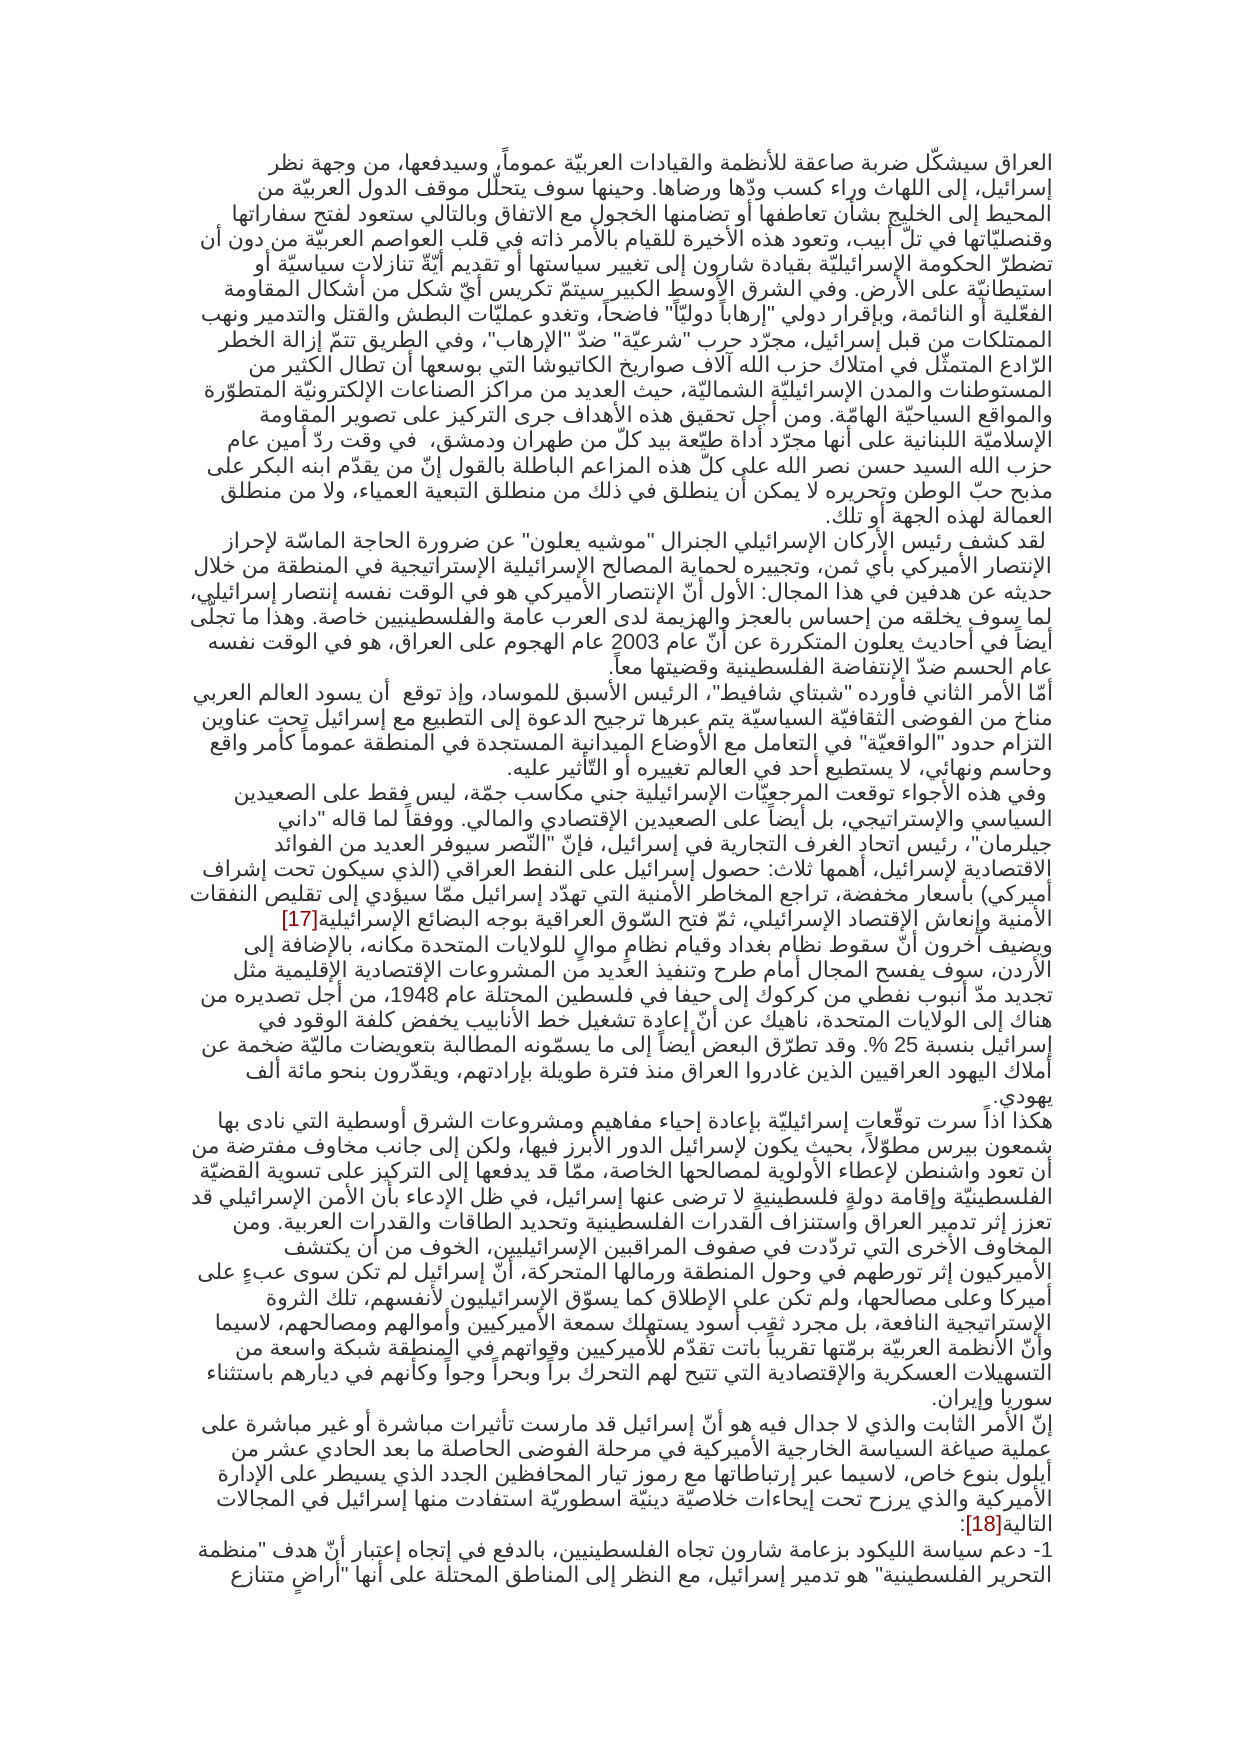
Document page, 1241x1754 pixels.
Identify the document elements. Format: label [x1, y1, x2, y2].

text [187, 150, 1053, 931]
text [187, 931, 1053, 1587]
